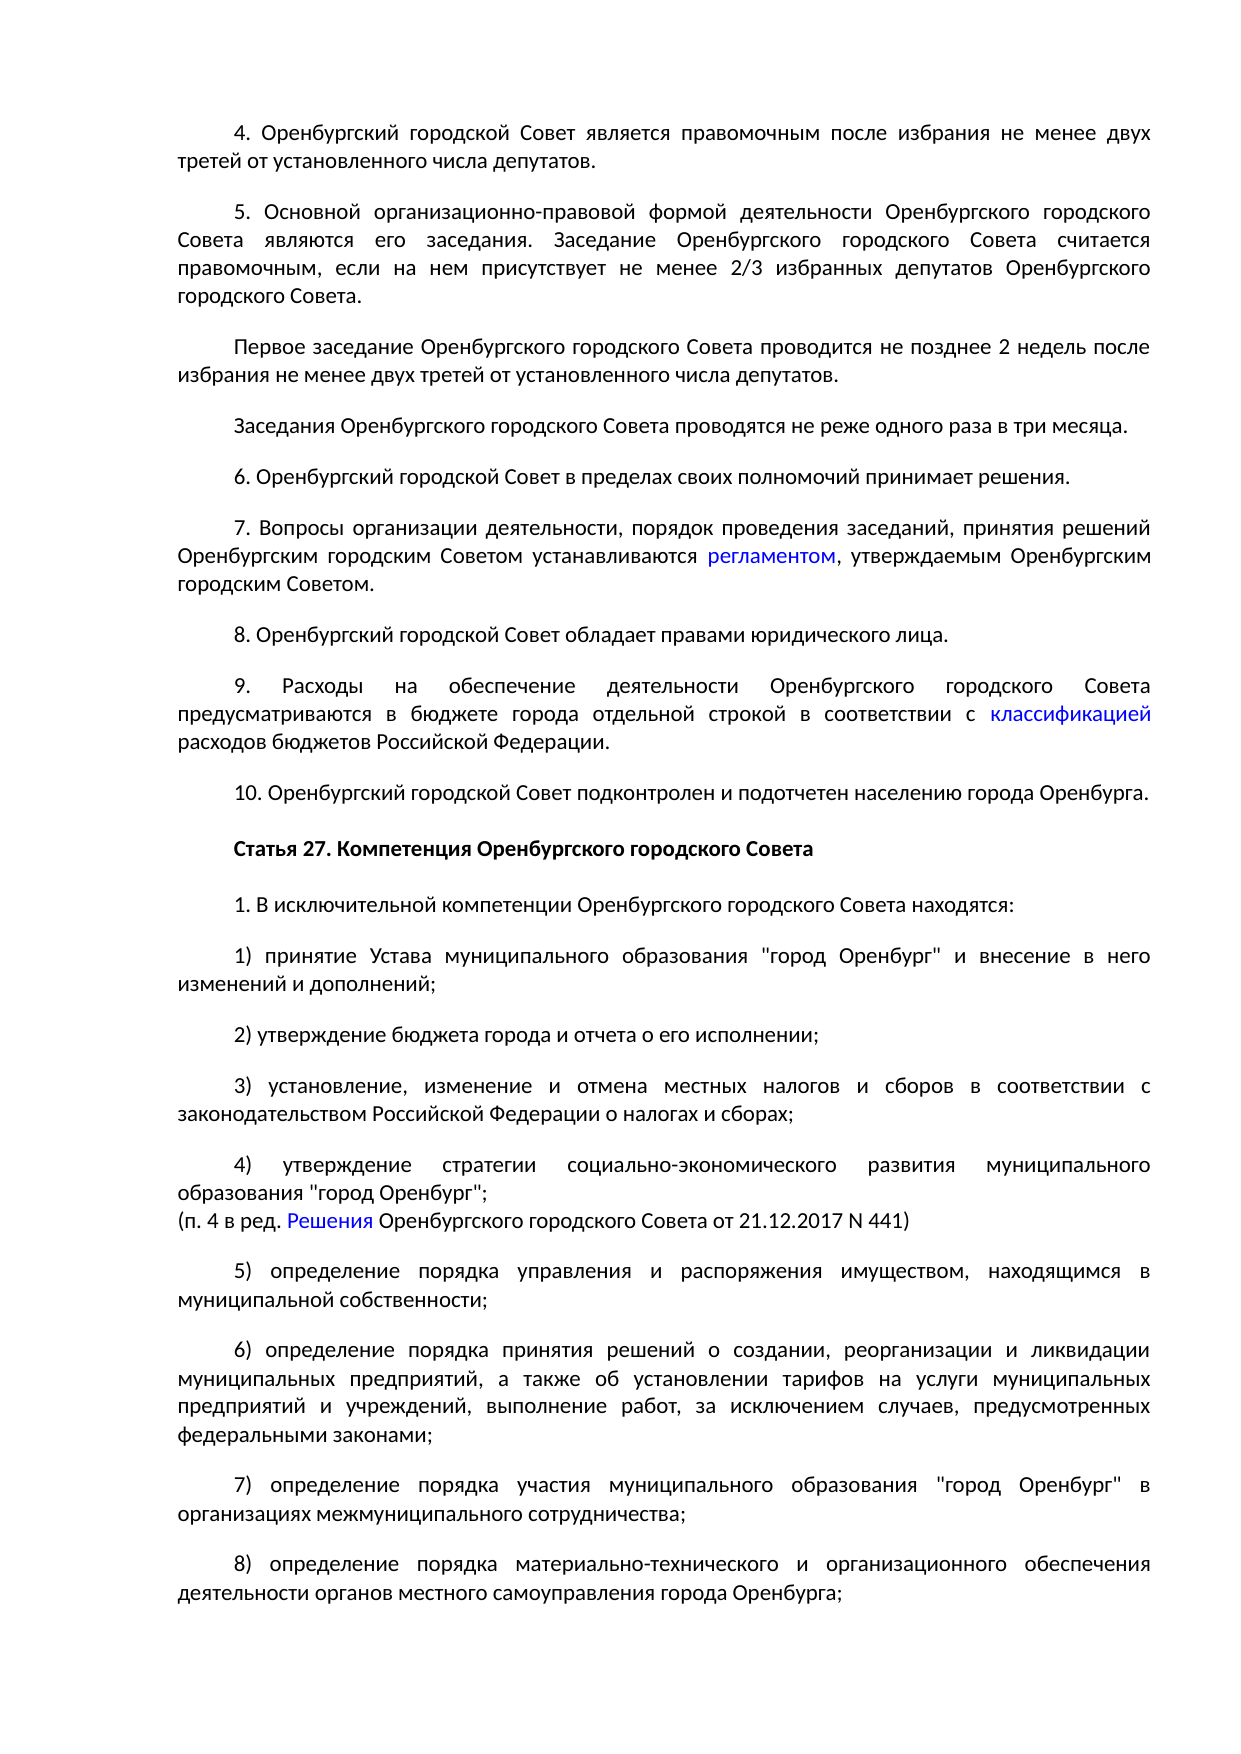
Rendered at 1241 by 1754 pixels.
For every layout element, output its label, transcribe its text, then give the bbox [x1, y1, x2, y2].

text Заседания Оренбургского городского Совета проводятся не реже одного раза в три месяца. [177, 411, 1152, 439]
text (п. 4 в ред. Решения Оренбургского городского Совета от 21.12.2017 N 441) [177, 1206, 1152, 1234]
text 10. Оренбургский городской Совет подконтролен и подотчетен населению города Оренбурга. [177, 778, 1152, 806]
text 7. Вопросы организации деятельности, порядок проведения заседаний, принятия решений Оренбургским городским Советом устанавливаются регламентом, утверждаемым Оренбургским городским Советом. [177, 513, 1152, 597]
text 8. Оренбургский городской Совет обладает правами юридического лица. [177, 620, 1152, 648]
text 5) определение порядка управления и распоряжения имуществом, находящимся в муниципальной собственности; [177, 1257, 1152, 1313]
text Первое заседание Оренбургского городского Совета проводится не позднее 2 недель после избрания не менее двух третей от установленного числа депутатов. [177, 332, 1152, 388]
text 6) определение порядка принятия решений о создании, реорганизации и ликвидации муниципальных предприятий, а также об установлении тарифов на услуги муниципальных предприятий и учреждений, выполнение работ, за исключением случаев, предусмотренных федеральными законами; [177, 1336, 1152, 1448]
text 8) определение порядка материально-технического и организационного обеспечения деятельности органов местного самоуправления города Оренбурга; [177, 1549, 1152, 1606]
text 1. В исключительной компетенции Оренбургского городского Совета находятся: [177, 890, 1152, 918]
text 9. Расходы на обеспечение деятельности Оренбургского городского Совета предусматриваются в бюджете города отдельной строкой в соответствии с классификацией расходов бюджетов Российской Федерации. [177, 671, 1152, 755]
title Статья 27. Компетенция Оренбургского городского Совета [177, 834, 1152, 862]
text 1) принятие Устава муниципального образования "город Оренбург" и внесение в него изменений и дополнений; [177, 941, 1152, 997]
text 4) утверждение стратегии социально-экономического развития муниципального образования "город Оренбург"; [177, 1150, 1152, 1206]
text 3) установление, изменение и отмена местных налогов и сборов в соответствии с законодательством Российской Федерации о налогах и сборах; [177, 1071, 1152, 1127]
text 6. Оренбургский городской Совет в пределах своих полномочий принимает решения. [177, 462, 1152, 490]
text 4. Оренбургский городской Совет является правомочным после избрания не менее двух третей от установленного числа депутатов. [177, 118, 1152, 174]
text 5. Основной организационно-правовой формой деятельности Оренбургского городского Совета являются его заседания. Заседание Оренбургского городского Совета считается правомочным, если на нем присутствует не менее 2/3 избранных депутатов Оренбургского городского Совета. [177, 197, 1152, 309]
text 2) утверждение бюджета города и отчета о его исполнении; [177, 1020, 1152, 1048]
text 7) определение порядка участия муниципального образования "город Оренбург" в организациях межмуниципального сотрудничества; [177, 1471, 1152, 1527]
